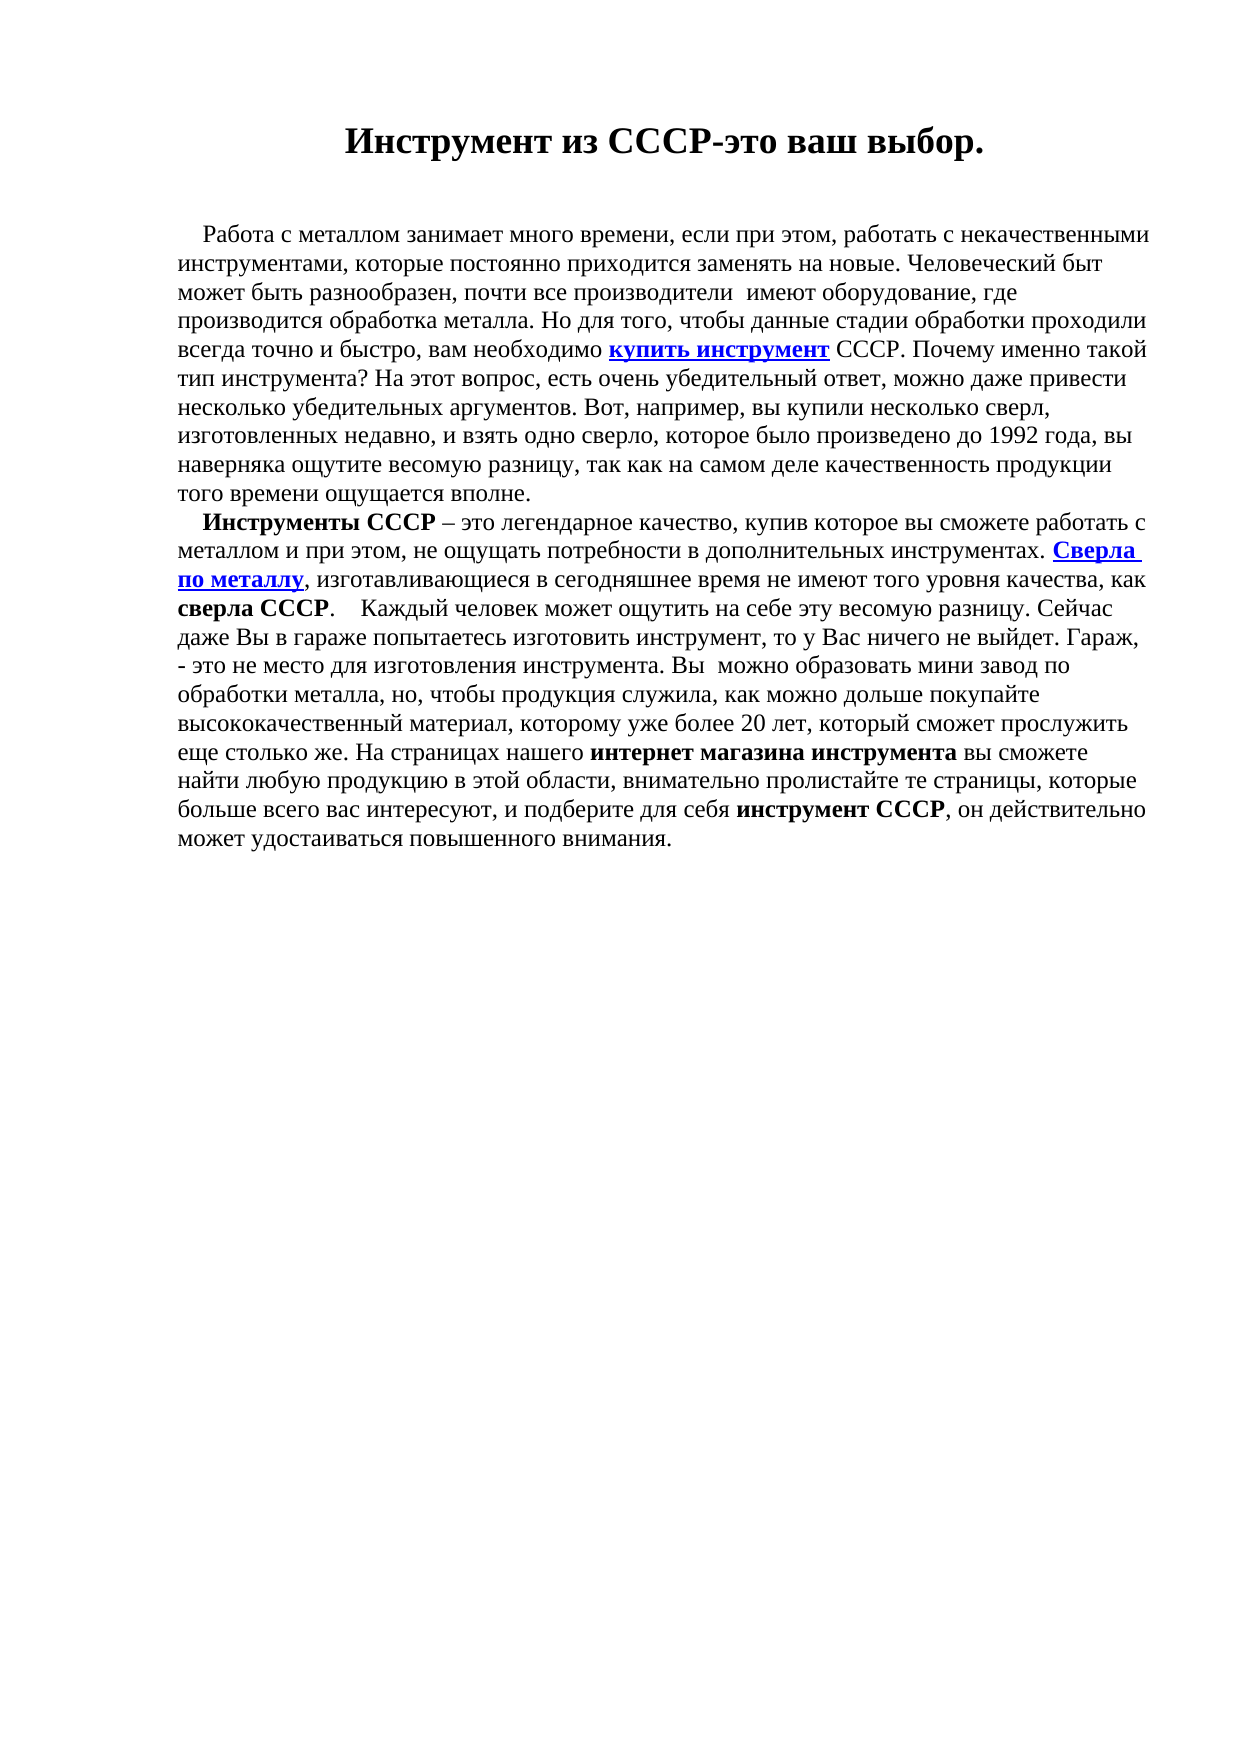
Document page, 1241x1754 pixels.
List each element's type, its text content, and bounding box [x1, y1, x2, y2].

text Работа с металлом занимает много времени, если при этом, работать с некачественными инструментами, которые постоянно приходится заменять на новые. Человеческий быт может быть разнообразен, почти все производители имеют оборудование, где производится обработка металла. Но для того, чтобы данные стадии обработки проходили всегда точно и быстро, вам необходимо купить инструмент СССР. Почему именно такой тип инструмента? На этот вопрос, есть очень убедительный ответ, можно даже привести несколько убедительных аргументов. Вот, например, вы купили несколько сверл, изготовленных недавно, и взять одно сверло, которое было произведено до 1992 года, вы наверняка ощутите весомую разницу, так как на самом деле качественность продукции того времени ощущается вполне. Инструменты СССР – это легендарное качество, купив которое вы сможете работать с металлом и при этом, не ощущать потребности в дополнительных инструментах. Сверла по металлу, изготавливающиеся в сегодняшнее время не имеют того уровня качества, как сверла СССР. Каждый человек может ощутить на себе эту весомую разницу. Сейчас даже Вы в гараже попытаетесь изготовить инструмент, то у Вас ничего не выйдет. Гараж, - это не место для изготовления инструмента. Вы можно образовать мини завод по обработки металла, но, чтобы продукция служила, как можно дольше покупайте высококачественный материал, которому уже более 20 лет, который сможет прослужить еще столько же. На страницах нашего интернет магазина инструмента вы сможете найти любую продукцию в этой области, внимательно пролистайте те страницы, которые больше всего вас интересуют, и подберите для себя инструмент СССР, он действительно может удостаиваться повышенного внимания. [177, 190, 1152, 852]
text Инструмент из СССР-это ваш выбор. [177, 118, 1152, 161]
